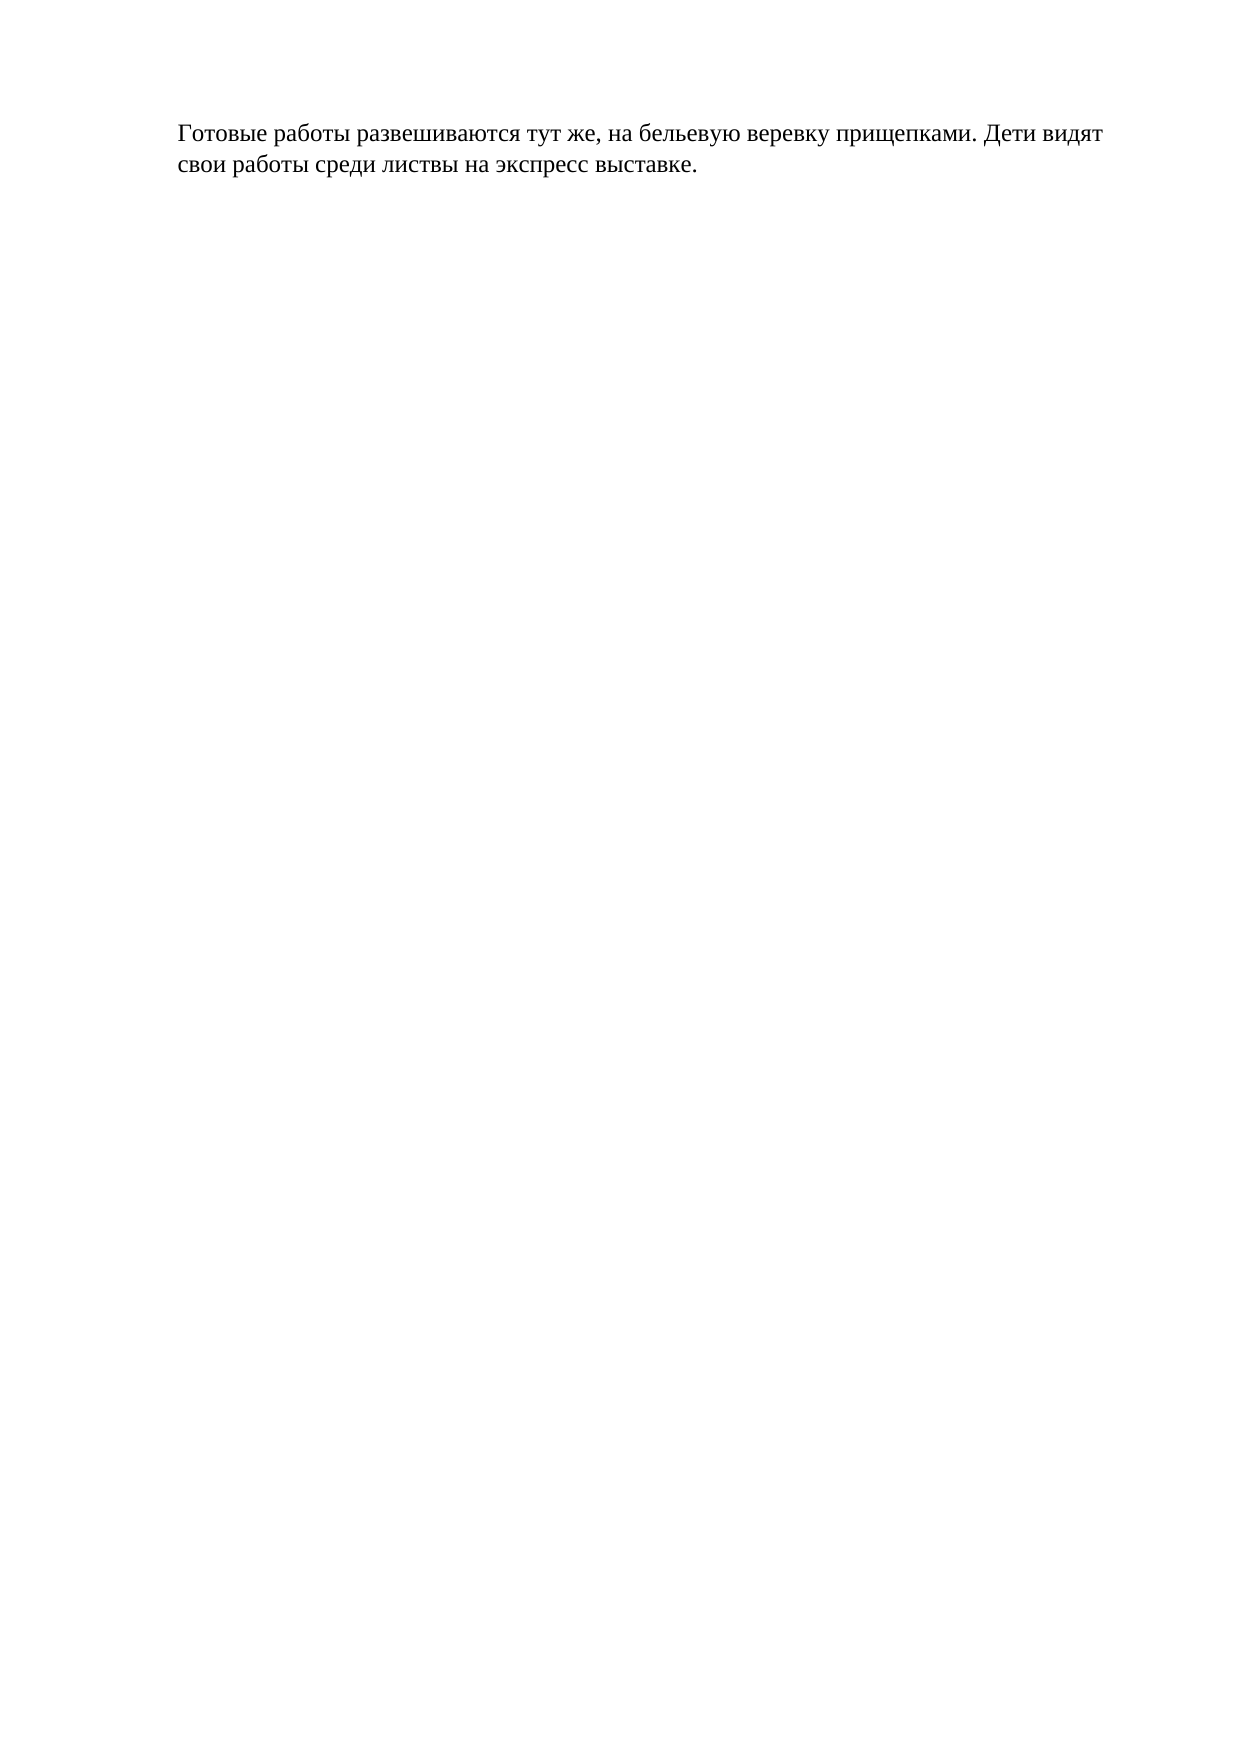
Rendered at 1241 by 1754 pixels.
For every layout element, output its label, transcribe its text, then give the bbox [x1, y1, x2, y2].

text Готовые работы развешиваются тут же, на бельевую веревку прищепками. Дети видят свои работы среди листвы на экспресс выставке. [177, 118, 1152, 178]
